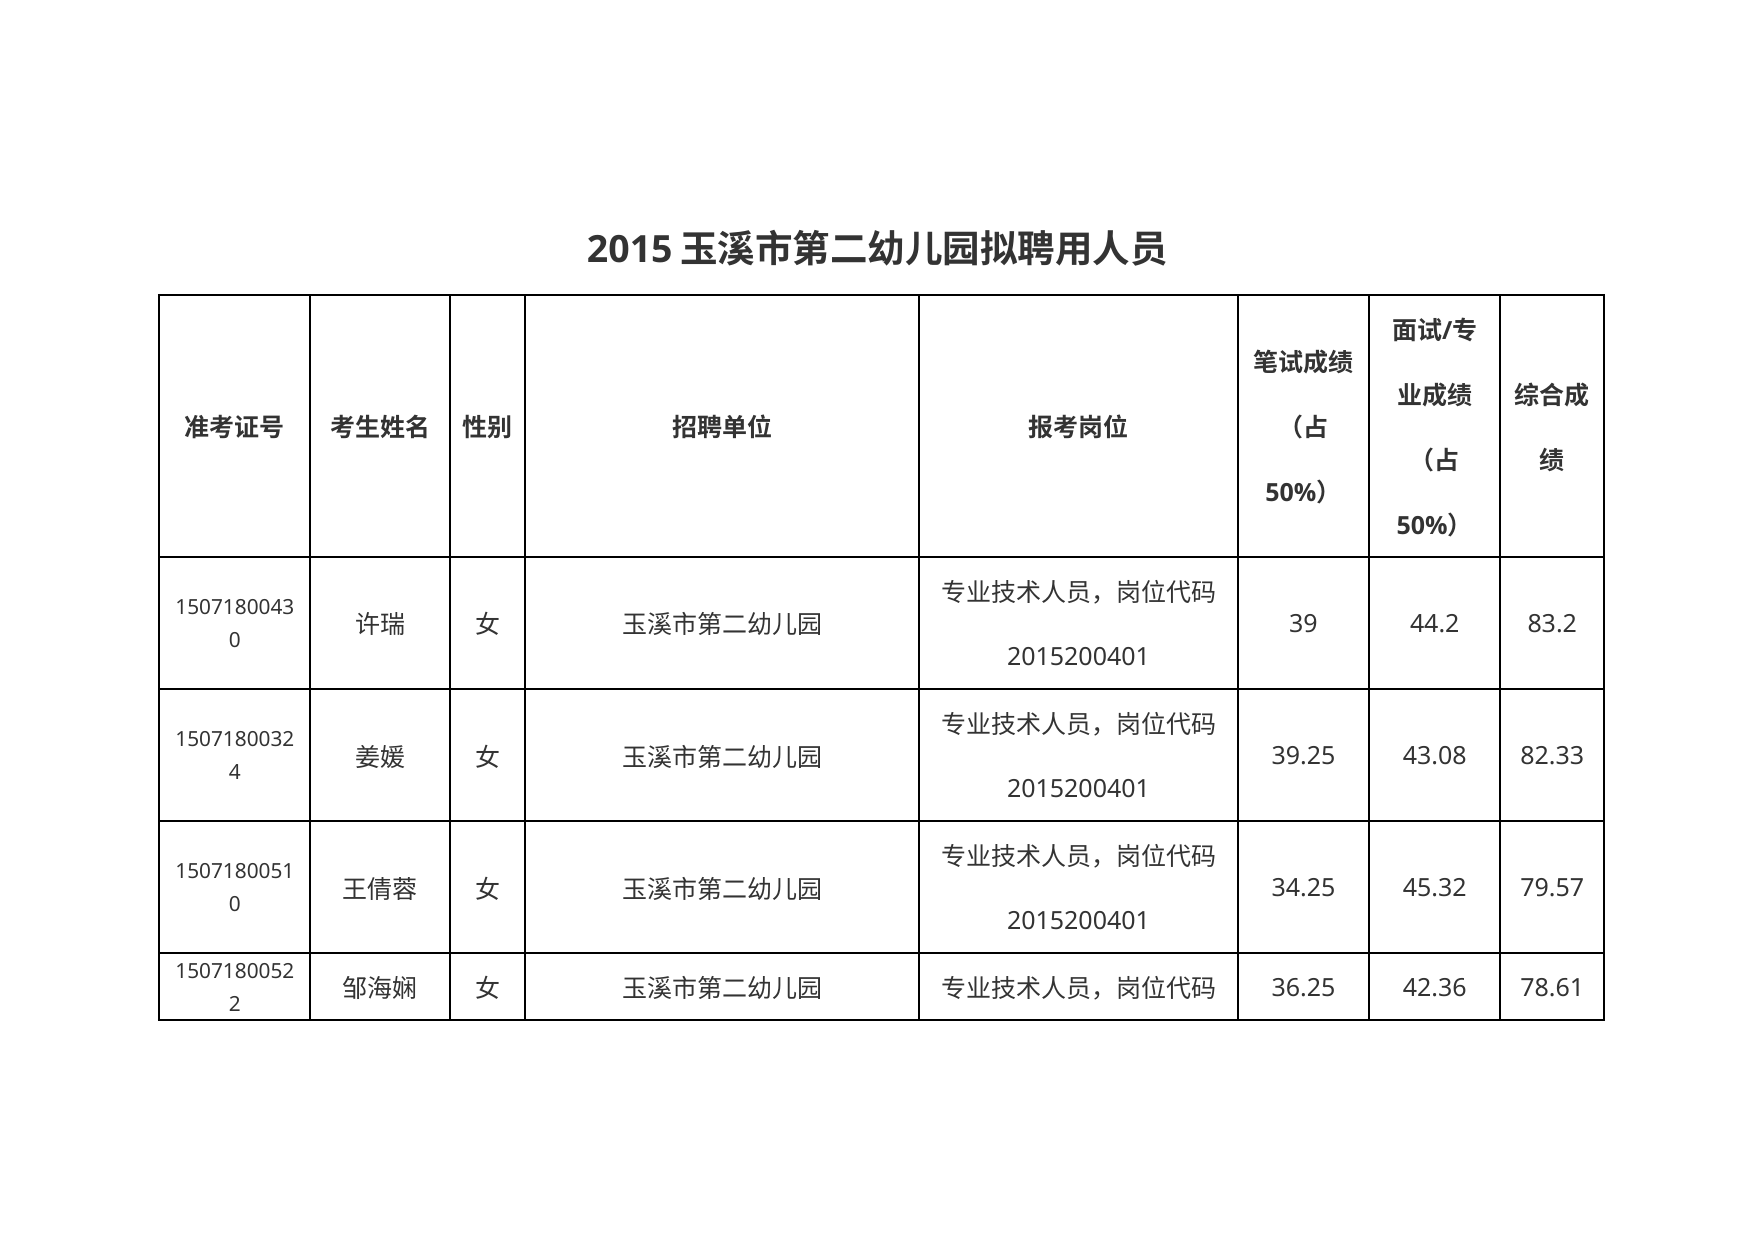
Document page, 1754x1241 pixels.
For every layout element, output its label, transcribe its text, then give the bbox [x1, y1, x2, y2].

table_cell 邹海娴 [311, 954, 449, 1019]
table_cell 玉溪市第二幼儿园 [526, 558, 918, 688]
table_cell 玉溪市第二幼儿园 [526, 954, 918, 1019]
table_cell 女 [451, 954, 524, 1019]
table_cell 45.32 [1370, 822, 1499, 952]
table_cell 43.08 [1370, 690, 1499, 820]
table_header 准考证号 [160, 296, 309, 556]
table_cell 39.25 [1239, 690, 1368, 820]
table_cell 83.2 [1501, 558, 1603, 688]
table_cell 姜媛 [311, 690, 449, 820]
table_cell 15071800510 [160, 822, 309, 952]
table_header 性别 [451, 296, 524, 556]
table_header 笔试成绩（占50%） [1239, 296, 1368, 556]
table_cell 玉溪市第二幼儿园 [526, 822, 918, 952]
table_cell 专业技术人员，岗位代码2015200401 [920, 690, 1237, 820]
table_cell 专业技术人员，岗位代码2015200401 [920, 822, 1237, 952]
table_cell 女 [451, 558, 524, 688]
table_header 综合成绩 [1501, 296, 1603, 556]
table_cell 34.25 [1239, 822, 1368, 952]
table_cell 82.33 [1501, 690, 1603, 820]
table_cell 王倩蓉 [311, 822, 449, 952]
table_header 考生姓名 [311, 296, 449, 556]
table_cell 42.36 [1370, 954, 1499, 1019]
table_cell 女 [451, 690, 524, 820]
table_cell 许瑞 [311, 558, 449, 688]
table_cell 78.61 [1501, 954, 1603, 1019]
table_cell 玉溪市第二幼儿园 [526, 690, 918, 820]
table_header 报考岗位 [920, 296, 1237, 556]
table_cell 女 [451, 822, 524, 952]
table_cell 44.2 [1370, 558, 1499, 688]
table_header 面试/专业成绩（占50%） [1370, 296, 1499, 556]
table_header 招聘单位 [526, 296, 918, 556]
table_cell 专业技术人员，岗位代码2015200401 [920, 558, 1237, 688]
table_cell 36.25 [1239, 954, 1368, 1019]
table_cell 15071800430 [160, 558, 309, 688]
text 2015玉溪市第二幼儿园拟聘用人员 [150, 213, 1604, 278]
table_cell 79.57 [1501, 822, 1603, 952]
table_cell 39 [1239, 558, 1368, 688]
table_cell 15071800324 [160, 690, 309, 820]
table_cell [920, 954, 1237, 1019]
table_cell 15071800522 [160, 954, 309, 1019]
